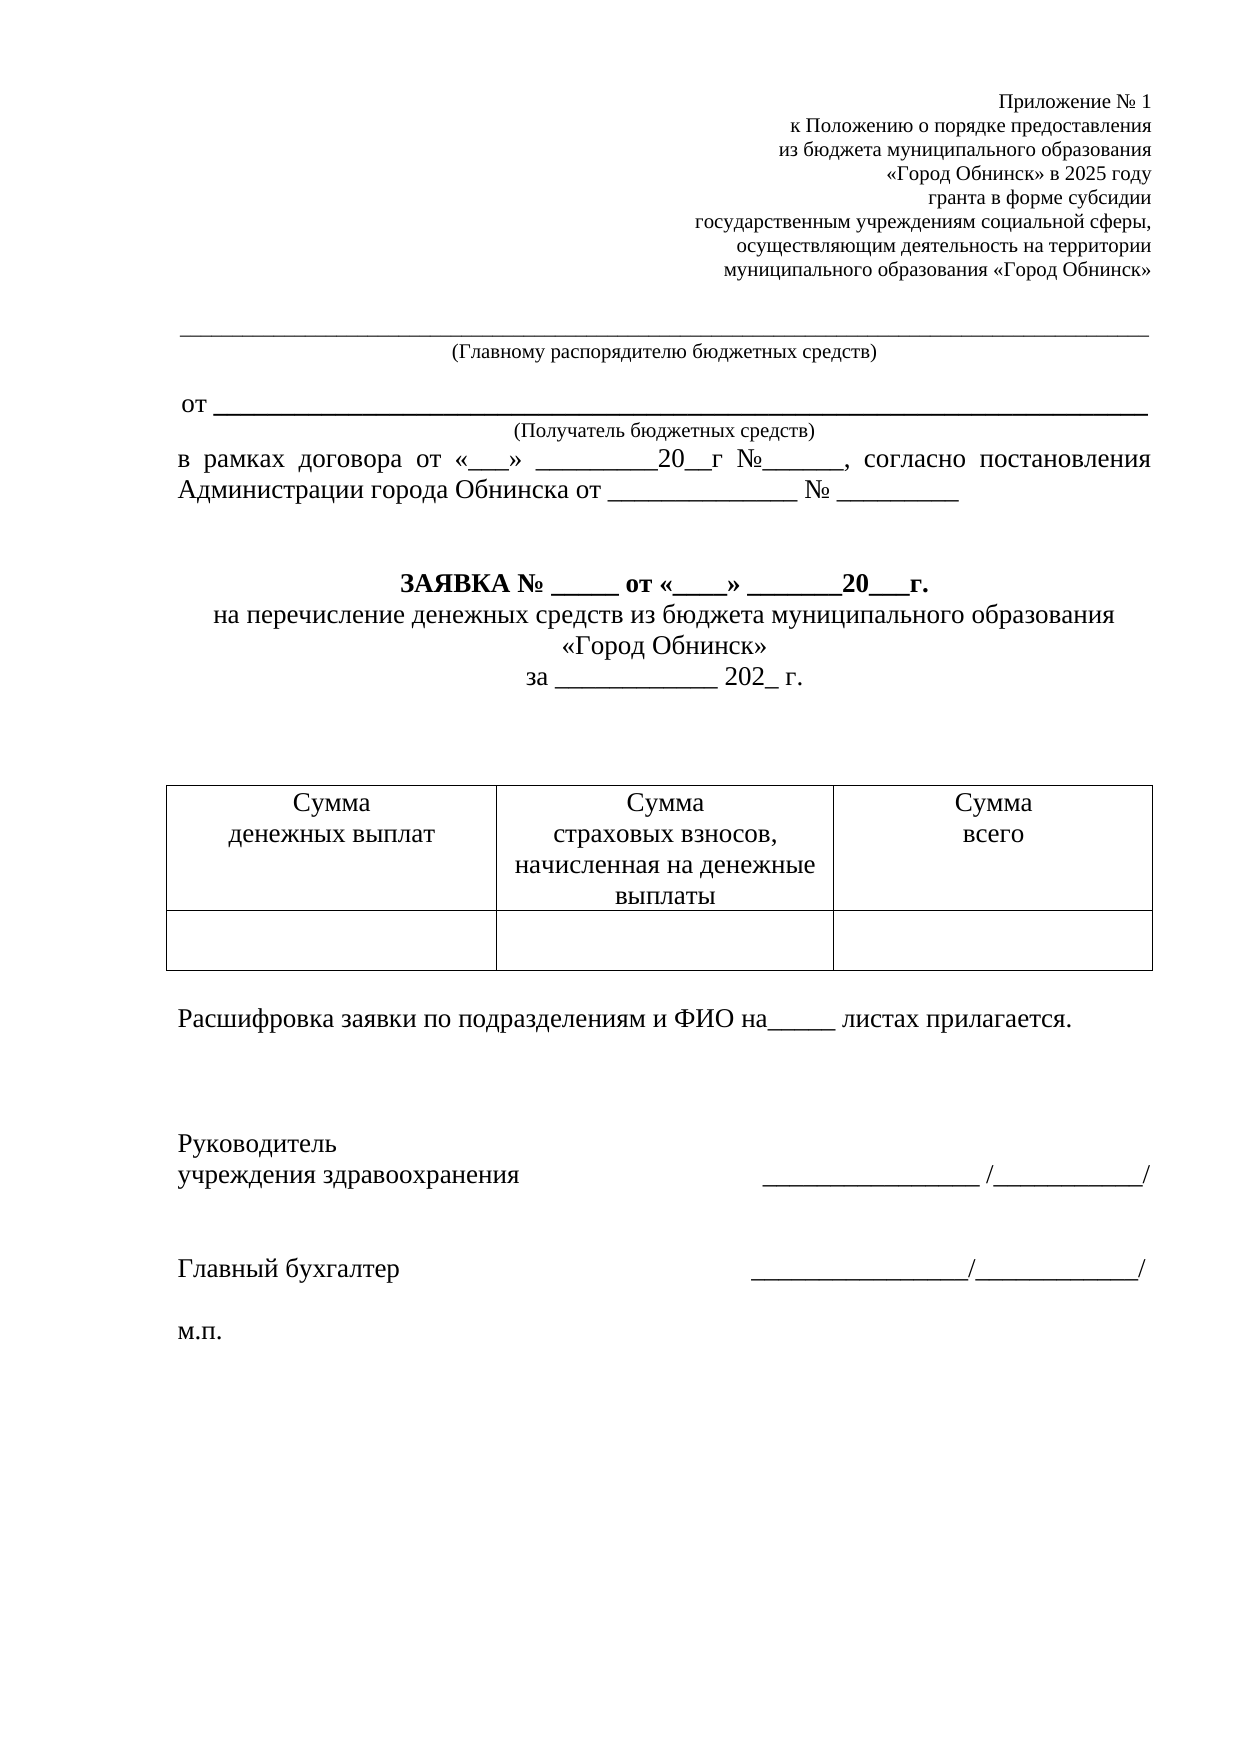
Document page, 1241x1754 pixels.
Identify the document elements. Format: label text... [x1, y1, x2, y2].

text «Город Обнинск» в 2025 году [177, 161, 1152, 185]
text на перечисление денежных средств из бюджета муниципального образования «Город Обнинск» [177, 598, 1152, 660]
text ЗАЯВКА № _____ от «____» _______20___г. [177, 567, 1152, 598]
text в рамках договора от «___» _________20__г №______, согласно постановления Администрации города Обнинска от ______________ № _________ [177, 442, 1152, 504]
text м.п. [177, 1314, 1152, 1345]
text _____________________________________________________________________________________________ [177, 315, 1152, 339]
text из бюджета муниципального образования [177, 137, 1152, 161]
text за ____________ 202_ г. [177, 660, 1152, 691]
table_cell [834, 911, 1152, 970]
text Расшифровка заявки по подразделениям и ФИО на_____ листах прилагается. [177, 1002, 1152, 1034]
text (Главному распорядителю бюджетных средств) [177, 339, 1152, 363]
table_cell [167, 911, 496, 970]
text от _____________________________________________________________________ [177, 387, 1152, 418]
text государственным учреждениям социальной сферы, [177, 209, 1152, 233]
text Главный бухгалтер ________________/____________/ [177, 1252, 1152, 1283]
text осуществляющим деятельность на территории [177, 233, 1152, 257]
text учреждения здравоохранения ________________ /___________/ [177, 1158, 1152, 1189]
text гранта в форме субсидии [177, 185, 1152, 209]
text Приложение № 1 [177, 89, 1152, 113]
table_header Сумма всего [834, 786, 1152, 910]
table_header Сумма денежных выплат [167, 786, 496, 910]
table_cell [497, 911, 833, 970]
table_header Сумма страховых взносов, начисленная на денежные выплаты [497, 786, 833, 910]
text к Положению о порядке предоставления [177, 113, 1152, 137]
text Руководитель [177, 1127, 1152, 1158]
text (Получатель бюджетных средств) [177, 418, 1152, 442]
text муниципального образования «Город Обнинск» [177, 257, 1152, 281]
